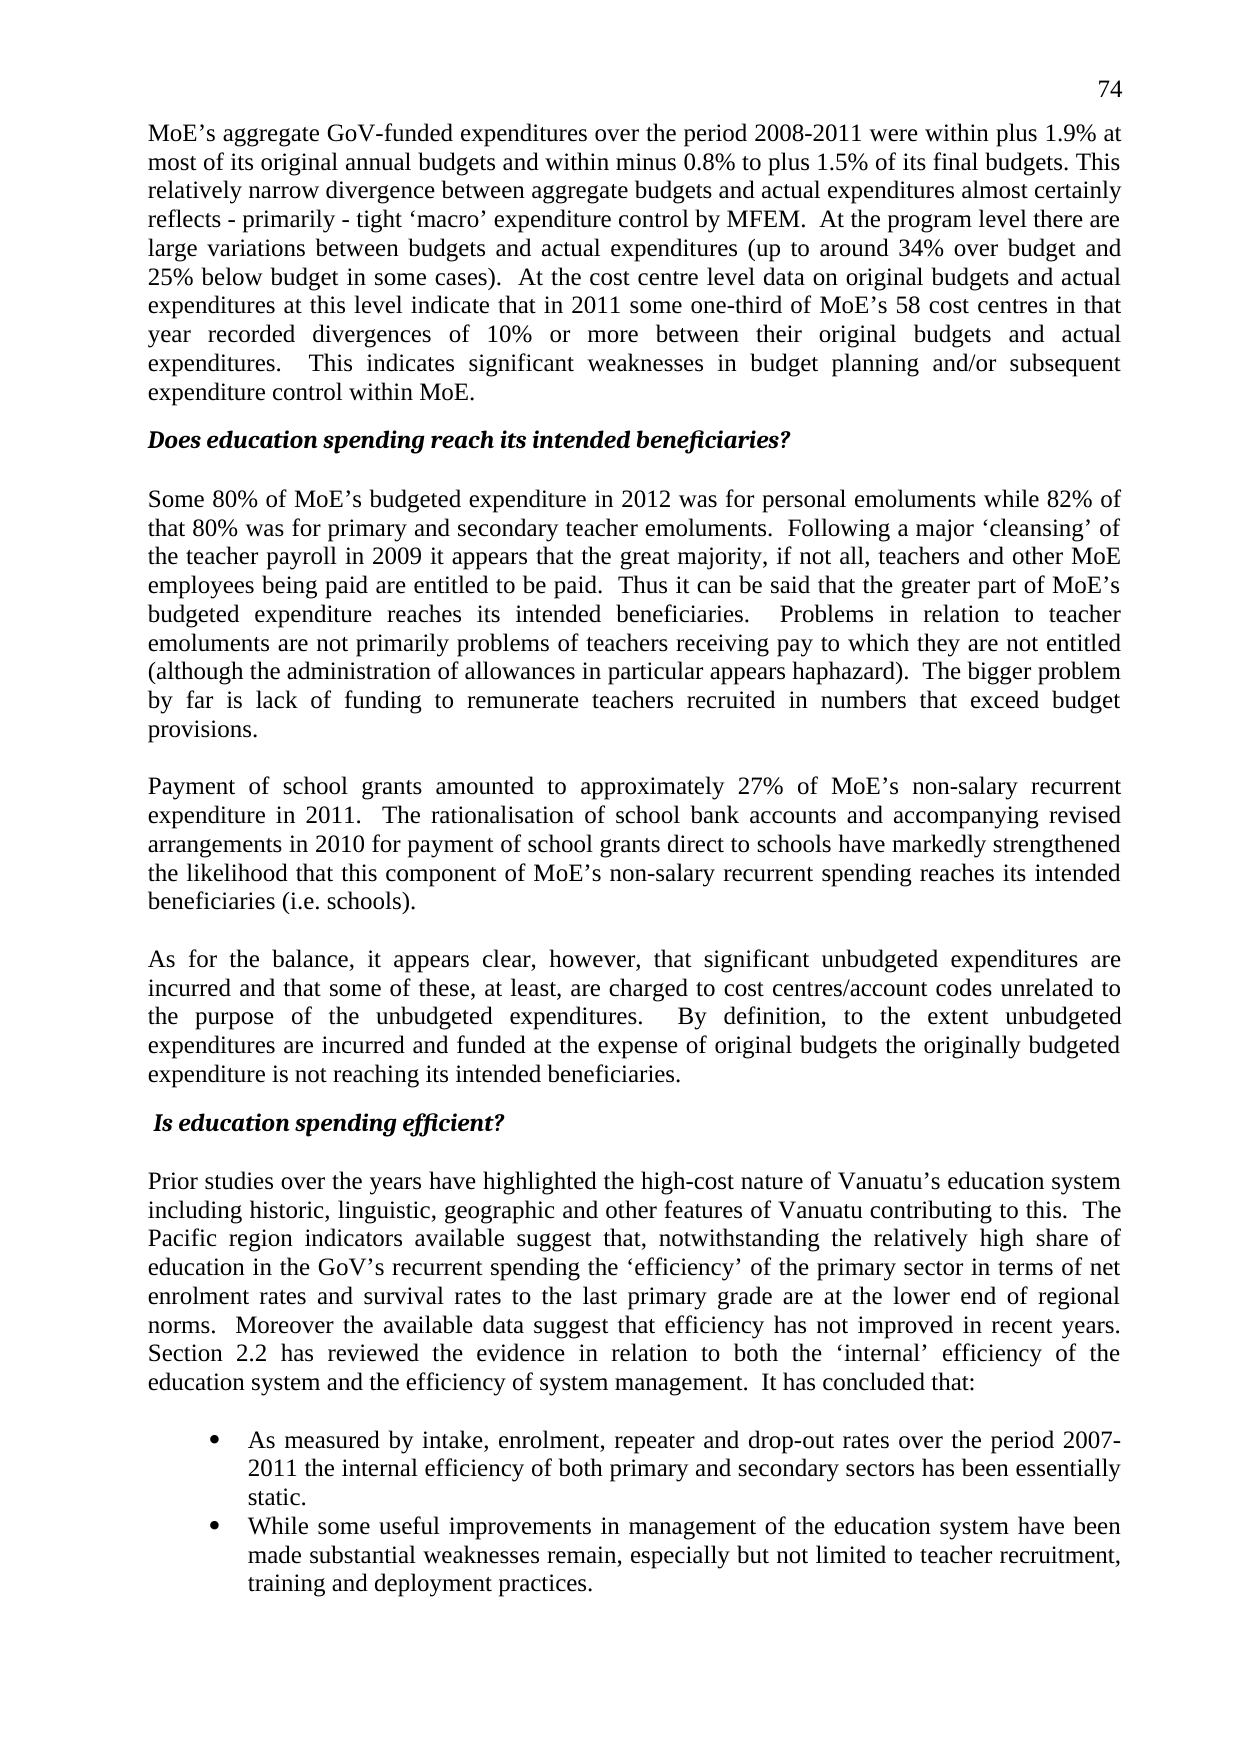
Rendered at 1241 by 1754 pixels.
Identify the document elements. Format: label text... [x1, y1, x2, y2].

text Payment of school grants amounted to approximately 27% of MoE’s non-salary recurrent expenditure in 2011. The rationalisation of school bank accounts and accompanying revised arrangements in 2010 for payment of school grants direct to schools have markedly strengthened the likelihood that this component of MoE’s non-salary recurrent spending reaches its intended beneficiaries (i.e. schools). [148, 771, 1122, 915]
list While some useful improvements in management of the education system have been made substantial weaknesses remain, especially but not limited to teacher recruitment, training and deployment practices. [210, 1511, 1122, 1597]
text MoE’s aggregate GoV-funded expenditures over the period 2008-2011 were within plus 1.9% at most of its original annual budgets and within minus 0.8% to plus 1.5% of its final budgets. This relatively narrow divergence between aggregate budgets and actual expenditures almost certainly reflects - primarily - tight ‘macro’ expenditure control by MFEM. At the program level there are large variations between budgets and actual expenditures (up to around 34% over budget and 25% below budget in some cases). At the cost centre level data on original budgets and actual expenditures at this level indicate that in 2011 some one-third of MoE’s 58 cost centres in that year recorded divergences of 10% or more between their original budgets and actual expenditures. This indicates significant weaknesses in budget planning and/or subsequent expenditure control within MoE. [148, 118, 1122, 406]
text As for the balance, it appears clear, however, that significant unbudgeted expenditures are incurred and that some of these, at least, are charged to cost centres/account codes unrelated to the purpose of the unbudgeted expenditures. By definition, to the extent unbudgeted expenditures are incurred and funded at the expense of original budgets the originally budgeted expenditure is not reaching its intended beneficiaries. [148, 944, 1122, 1088]
list As measured by intake, enrolment, repeater and drop-out rates over the period 2007-2011 the internal efficiency of both primary and secondary sectors has been essentially static. [210, 1425, 1122, 1511]
subtitle Does education spending reach its intended beneficiaries? [148, 426, 1122, 455]
text Prior studies over the years have highlighted the high-cost nature of Vanuatu’s education system including historic, linguistic, geographic and other features of Vanuatu contributing to this. The Pacific region indicators available suggest that, notwithstanding the relatively high share of education in the GoV’s recurrent spending the ‘efficiency’ of the primary sector in terms of net enrolment rates and survival rates to the last primary grade are at the lower end of regional norms. Moreover the available data suggest that efficiency has not improved in recent years. Section 2.2 has reviewed the evidence in relation to both the ‘internal’ efficiency of the education system and the efficiency of system management. It has concluded that: [148, 1166, 1122, 1396]
subtitle Is education spending efficient? [148, 1108, 1122, 1137]
text Some 80% of MoE’s budgeted expenditure in 2012 was for personal emoluments while 82% of that 80% was for primary and secondary teacher emoluments. Following a major ‘cleansing’ of the teacher payroll in 2009 it appears that the great majority, if not all, teachers and other MoE employees being paid are entitled to be paid. Thus it can be said that the greater part of MoE’s budgeted expenditure reaches its intended beneficiaries. Problems in relation to teacher emoluments are not primarily problems of teachers receiving pay to which they are not entitled (although the administration of allowances in particular appears haphazard). The bigger problem by far is lack of funding to remunerate teachers recruited in numbers that exceed budget provisions. [148, 484, 1122, 743]
